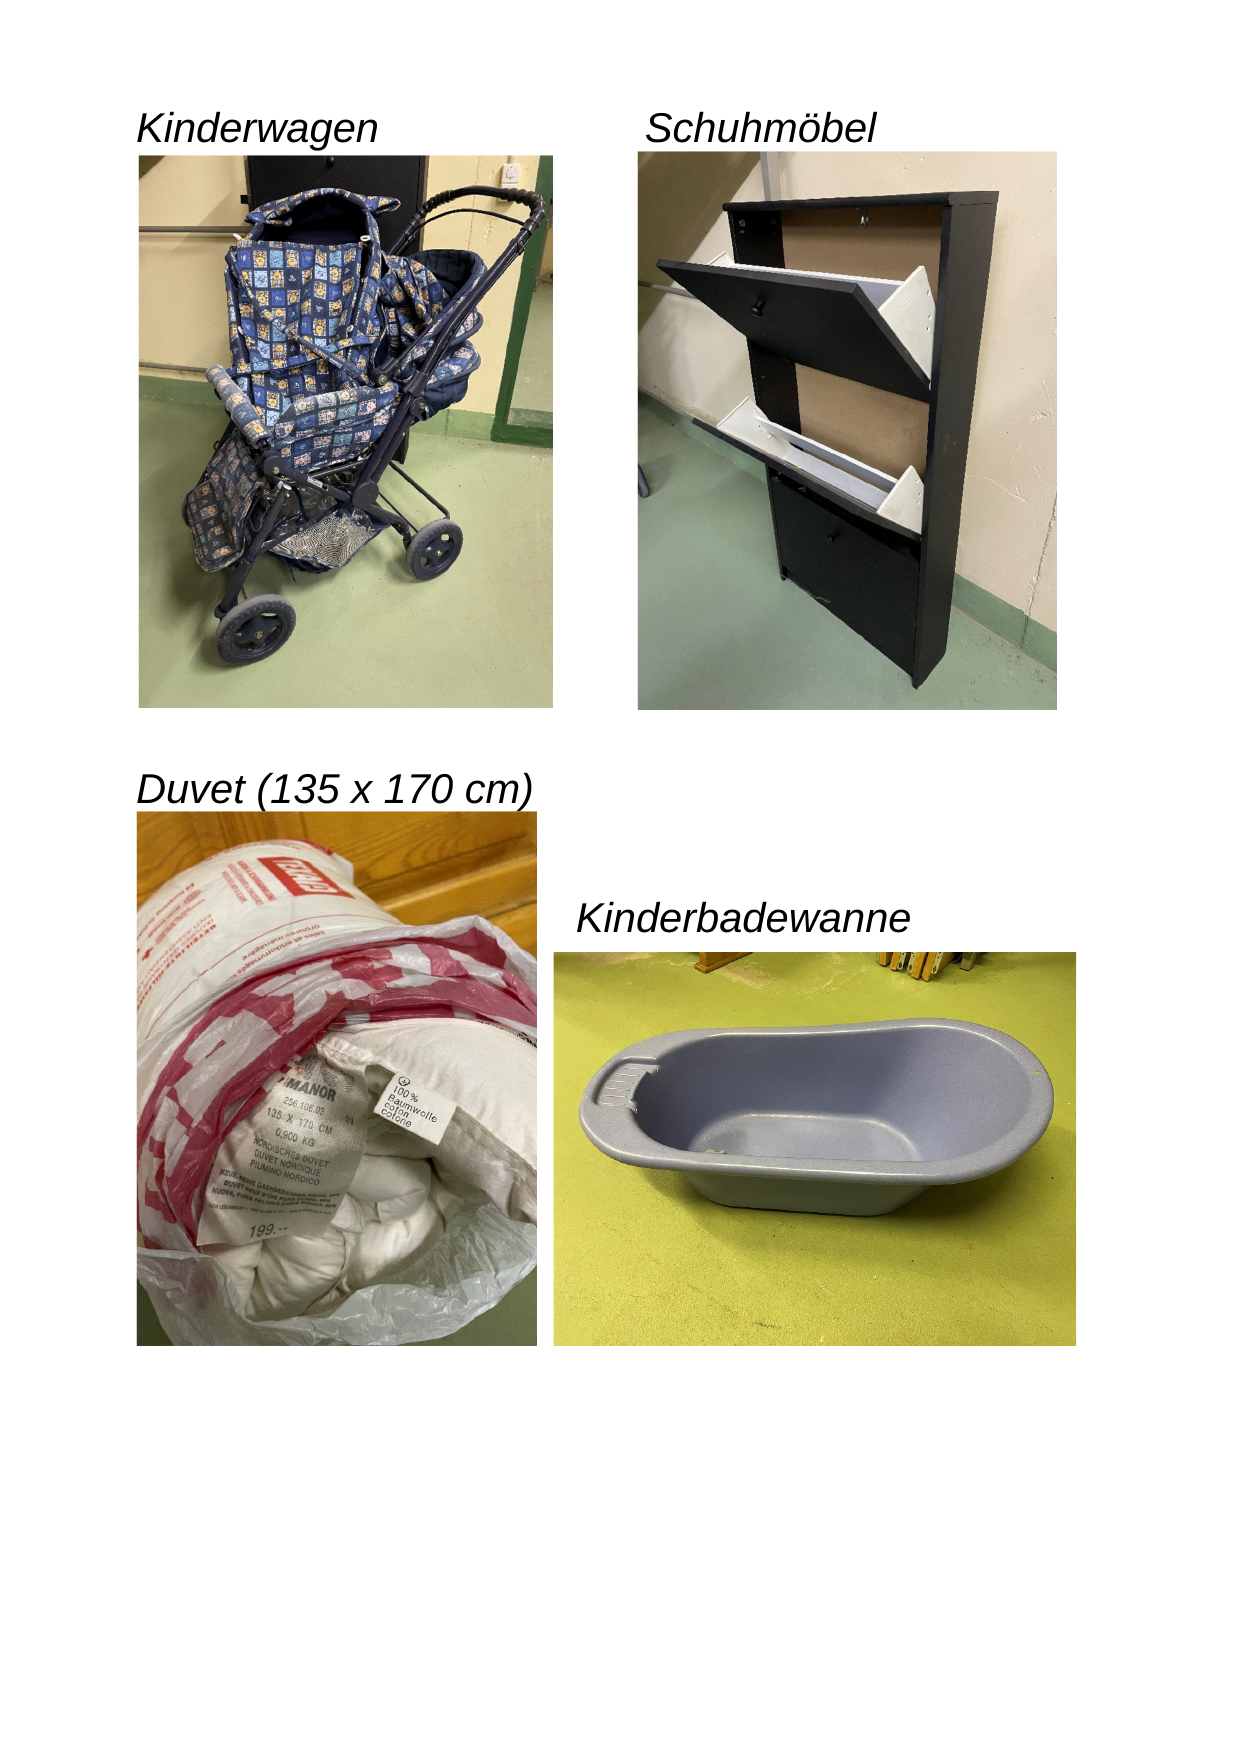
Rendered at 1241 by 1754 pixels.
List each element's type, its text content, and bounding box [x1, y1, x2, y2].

picture [638, 152, 1057, 709]
text Duvet (135 x 170 cm) [136, 764, 1104, 812]
picture [553, 952, 1077, 1346]
picture [139, 156, 553, 707]
picture [137, 812, 537, 1345]
text Kinderbadewanne [537, 893, 1104, 941]
text Kinderwagen Schuhmöbel [136, 103, 1104, 151]
